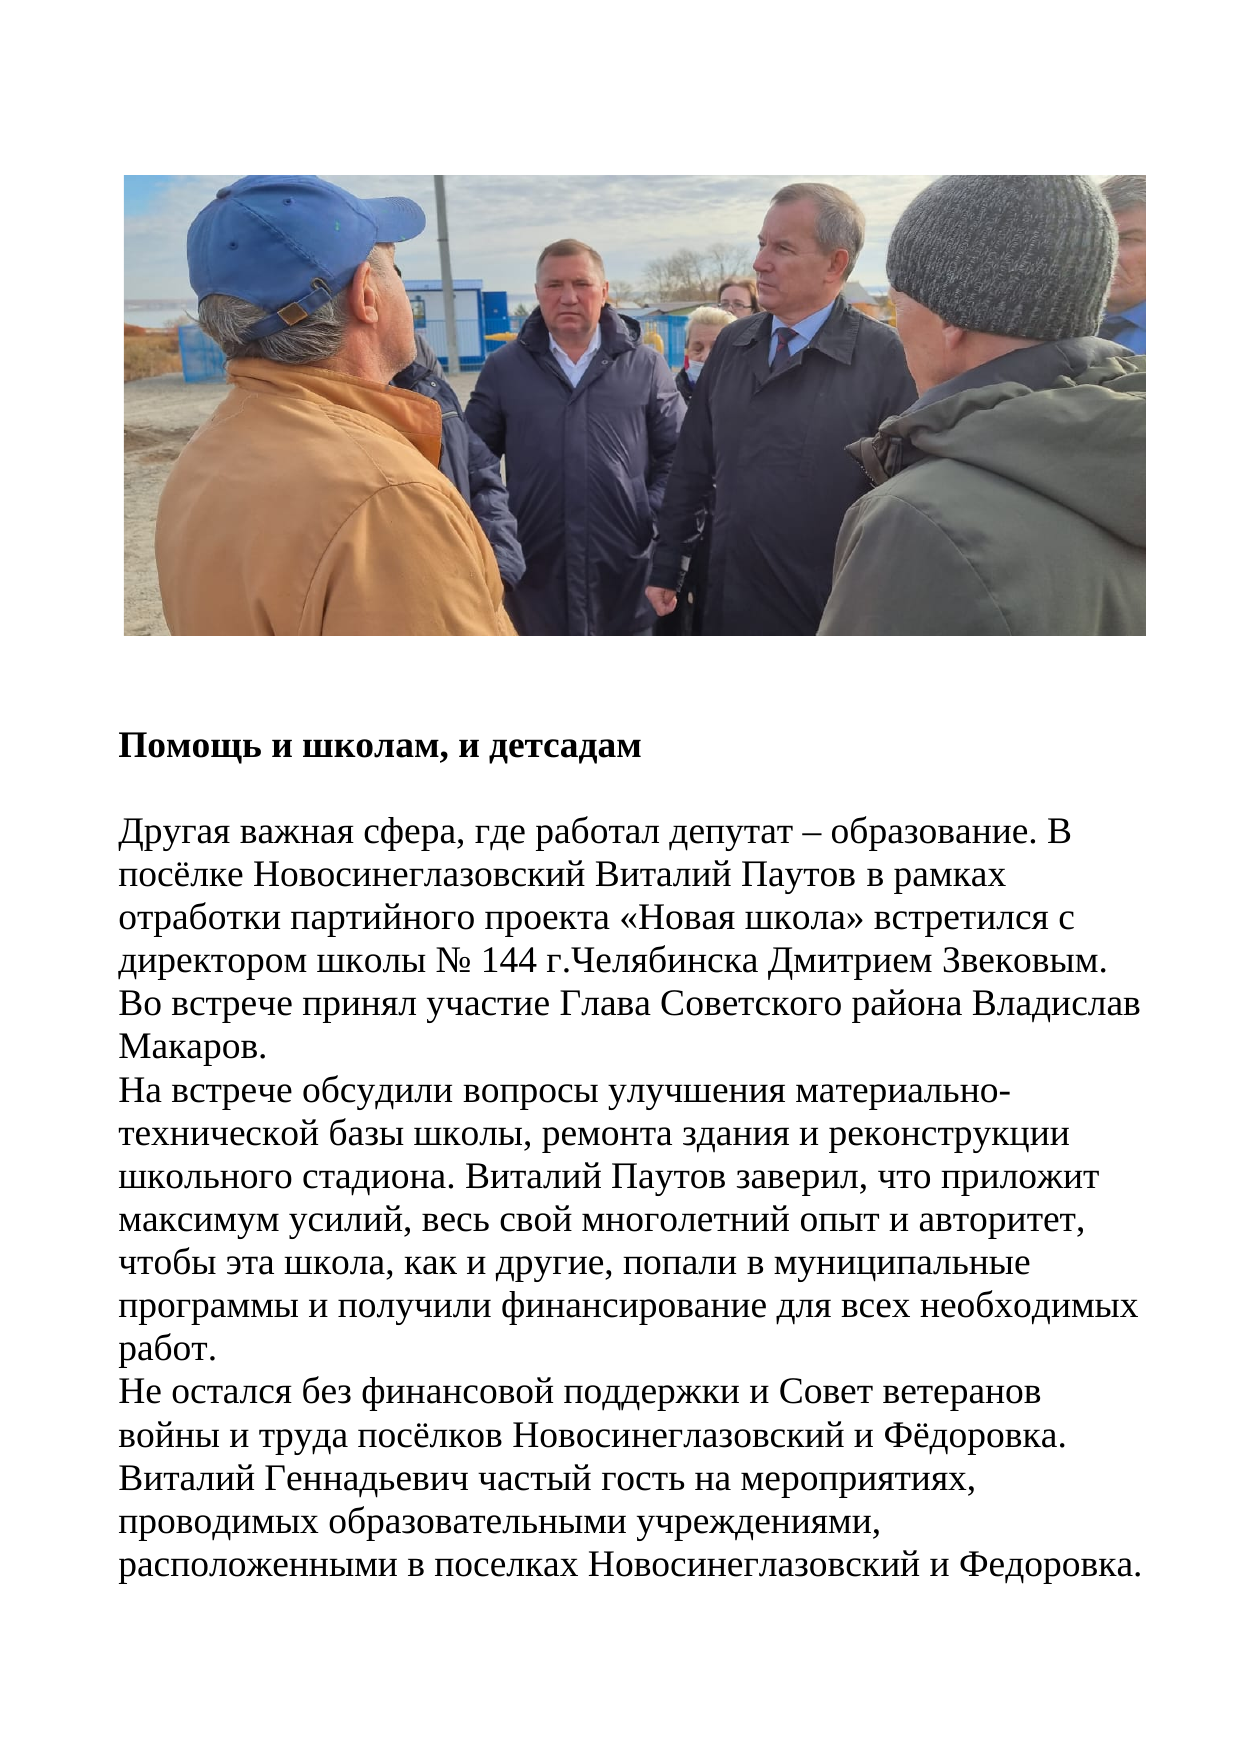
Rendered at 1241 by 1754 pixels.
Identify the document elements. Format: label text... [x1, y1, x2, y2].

text Виталий Геннадьевич частый гость на мероприятиях, проводимых образовательными учреждениями, расположенными в поселках Новосинеглазовский и Федоровка. [118, 1455, 1152, 1584]
text Помощь и школам, и детсадам [118, 722, 1152, 765]
text Не остался без финансовой поддержки и Совет ветеранов войны и труда посёлков Новосинеглазовский и Фёдоровка. [118, 1369, 1152, 1455]
picture [123, 175, 1146, 636]
text Другая важная сфера, где работал депутат – образование. В посёлке Новосинеглазовский Виталий Паутов в рамках отработки партийного проекта «Новая школа» встретился с директором школы № 144 г.Челябинска Дмитрием Звековым. Во встрече принял участие Глава Советского района Владислав Макаров. На встрече обсудили вопросы улучшения материально-технической базы школы, ремонта здания и реконструкции школьного стадиона. Виталий Паутов заверил, что приложит максимум усилий, весь свой многолетний опыт и авторитет, чтобы эта школа, как и другие, попали в муниципальные программы и получили финансирование для всех необходимых работ. [118, 808, 1152, 1369]
